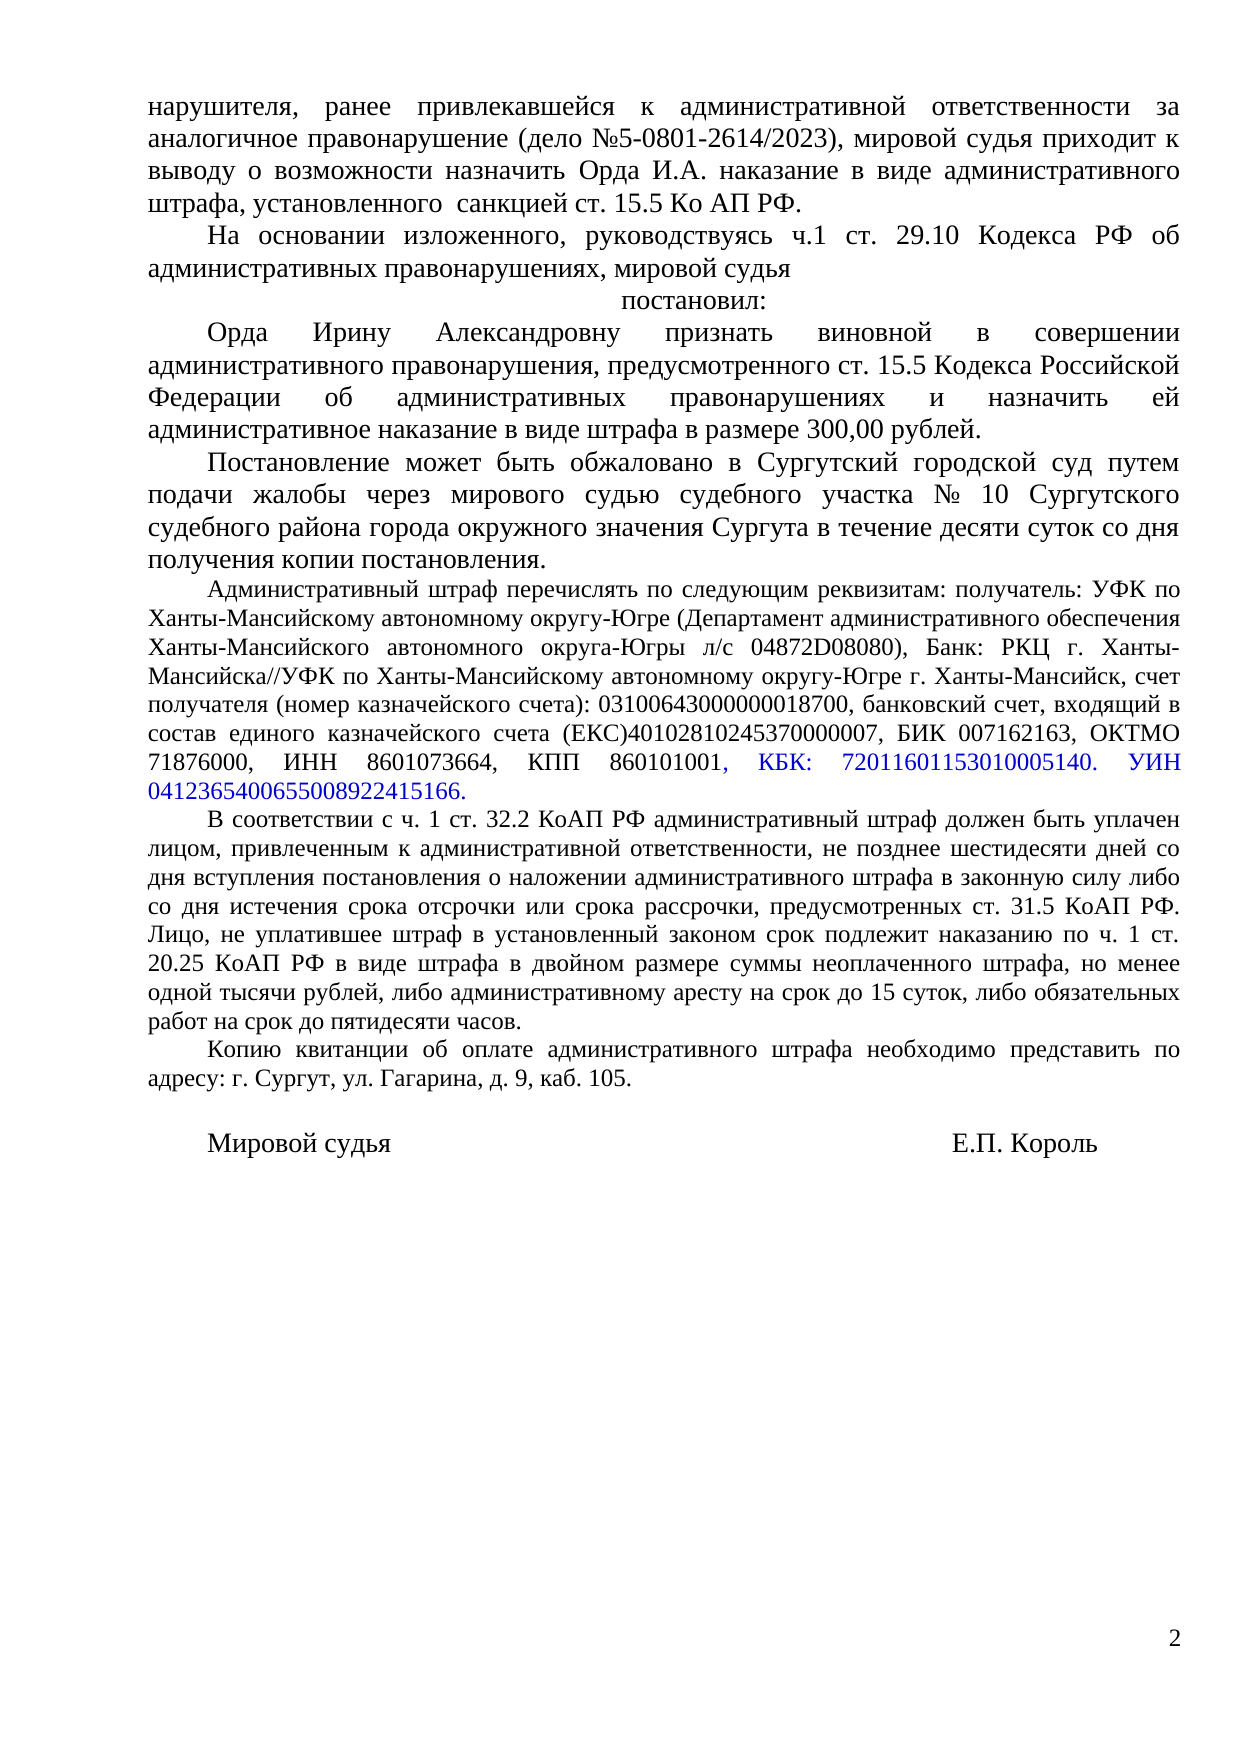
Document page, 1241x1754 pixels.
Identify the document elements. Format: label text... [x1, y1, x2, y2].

text Мировой судья Е.П. Король [148, 1126, 1181, 1158]
text постановил: [148, 283, 1181, 315]
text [148, 89, 1181, 218]
text На основании изложенного, руководствуясь ч.1 ст. 29.10 Кодекса РФ об административных правонарушениях, мировой судья [148, 218, 1181, 283]
text Постановление может быть обжаловано в Сургутский городской суд путем подачи жалобы через мирового судью судебного участка № 10 Сургутского судебного района города окружного значения Сургута в течение десяти суток со дня получения копии постановления. [148, 445, 1181, 574]
text В соответствии с ч. 1 ст. 32.2 КоАП РФ административный штраф должен быть уплачен лицом, привлеченным к административной ответственности, не позднее шестидесяти дней со дня вступления постановления о наложении административного штрафа в законную силу либо со дня истечения срока отсрочки или срока рассрочки, предусмотренных ст. 31.5 КоАП РФ. Лицо, не уплатившее штраф в установленный законом срок подлежит наказанию по ч. 1 ст. 20.25 КоАП РФ в виде штрафа в двойном размере суммы неоплаченного штрафа, но менее одной тысячи рублей, либо административному аресту на срок до 15 суток, либо обязательных работ на срок до пятидесяти часов. [148, 804, 1181, 1034]
text Копию квитанции об оплате административного штрафа необходимо представить по адресу: г. Сургут, ул. Гагарина, д. 9, каб. 105. [148, 1034, 1181, 1092]
text Административный штраф перечислять по следующим реквизитам: получатель: УФК по Ханты-Мансийскому автономному округу-Югре (Департамент административного обеспечения Ханты-Мансийского автономного округа-Югры л/с 04872D08080), Банк: РКЦ г. Ханты-Мансийска//УФК по Ханты-Мансийскому автономному округу-Югре г. Ханты-Мансийск, счет получателя (номер казначейского счета): 03100643000000018700, банковский счет, входящий в состав единого казначейского счета (ЕКС)40102810245370000007, БИК 007162163, ОКТМО 71876000, ИНН 8601073664, КПП 860101001, КБК: 72011601153010005140. УИН 0412365400655008922415166. [148, 574, 1181, 804]
text Орда Ирину Александровну признать виновной в совершении административного правонарушения, предусмотренного ст. 15.5 Кодекса Российской Федерации об административных правонарушениях и назначить ей административное наказание в виде штрафа в размере 300,00 рублей. [148, 315, 1181, 445]
